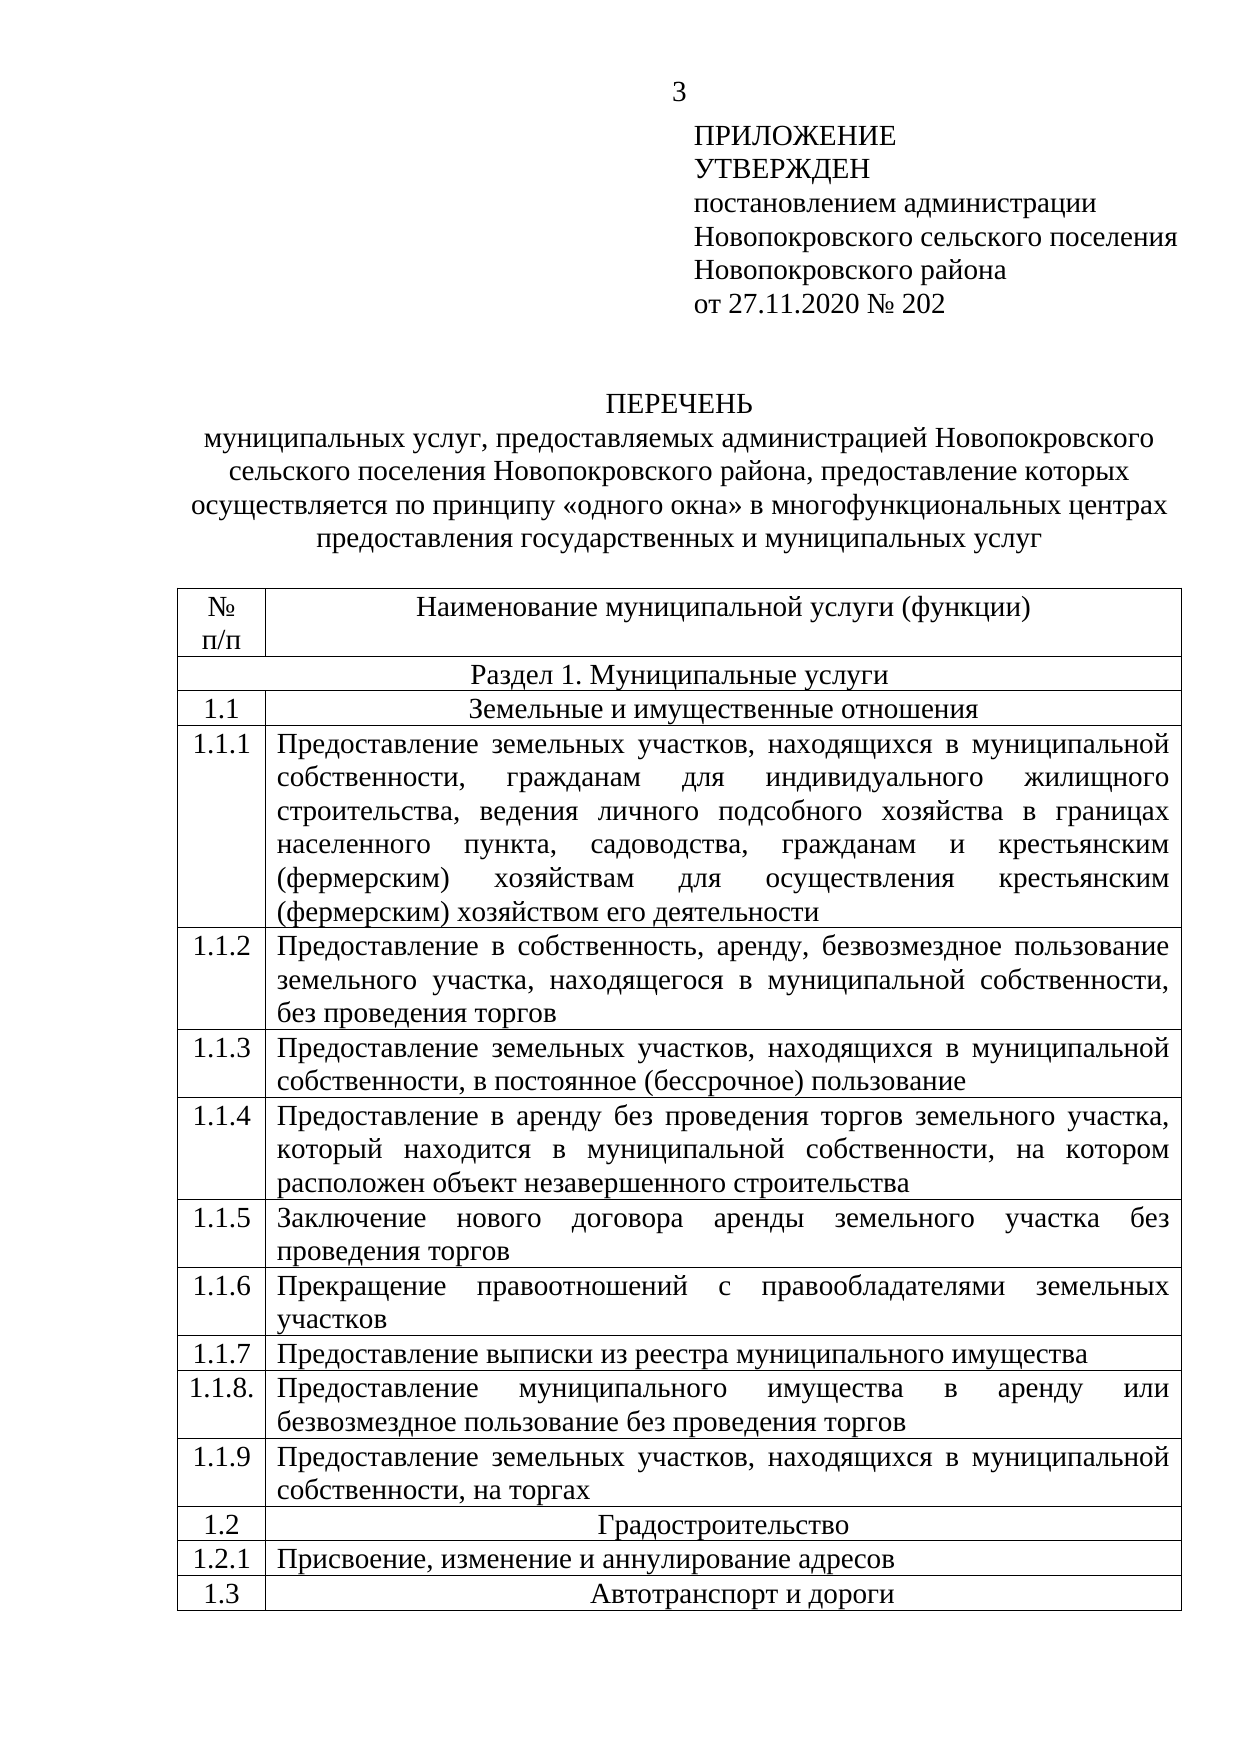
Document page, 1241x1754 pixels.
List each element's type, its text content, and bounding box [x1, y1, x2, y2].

table_cell Раздел 1. Муниципальные услуги [178, 657, 1181, 690]
table_cell Градостроительство [266, 1507, 1181, 1540]
table_cell Предоставление в собственность, аренду, безвозмездное пользование земельного участка, находящегося в муниципальной собственности, без проведения торгов [266, 928, 1181, 1029]
table_cell 1.1.6 [178, 1268, 265, 1335]
text Новопокровского района [693, 252, 1181, 286]
table_cell Предоставление выписки из реестра муниципального имущества [266, 1336, 1181, 1369]
table_cell 1.1.4 [178, 1098, 265, 1199]
table_cell 1.2.1 [178, 1541, 265, 1575]
table_cell 1.1.5 [178, 1200, 265, 1267]
table_cell 1.1.8. [178, 1371, 265, 1438]
table_cell Предоставление земельных участков, находящихся в муниципальной собственности, в постоянное (бессрочное) пользование [266, 1030, 1181, 1097]
table_cell Предоставление земельных участков, находящихся в муниципальной собственности, гражданам для индивидуального жилищного строительства, ведения личного подсобного хозяйства в границах населенного пункта, садоводства, гражданам и крестьянским (фермерским) хозяйствам для осуществления крестьянским (фермерским) хозяйством его деятельности [266, 726, 1181, 927]
table_header № п/п [178, 589, 265, 656]
table_cell Прекращение правоотношений с правообладателями земельных участков [266, 1268, 1181, 1335]
text муниципальных услуг, предоставляемых администрацией Новопокровского сельского поселения Новопокровского района, предоставление которых осуществляется по принципу «одного окна» в многофункциональных центрах предоставления государственных и муниципальных услуг [177, 420, 1181, 554]
table_cell 1.2 [178, 1507, 265, 1540]
table_cell Заключение нового договора аренды земельного участка без проведения торгов [266, 1200, 1181, 1267]
text ПЕРЕЧЕНЬ [177, 386, 1181, 420]
table_cell Предоставление земельных участков, находящихся в муниципальной собственности, на торгах [266, 1439, 1181, 1506]
table_cell Автотранспорт и дороги [266, 1576, 1181, 1609]
table_cell 1.1.3 [178, 1030, 265, 1097]
table_cell Земельные и имущественные отношения [266, 691, 1181, 725]
text ПРИЛОЖЕНИЕ [693, 118, 1181, 152]
table_cell 1.1.1 [178, 726, 265, 927]
text от 27.11.2020 № 202 [693, 286, 1181, 319]
table_header Наименование муниципальной услуги (функции) [266, 589, 1181, 656]
text УТВЕРЖДЕН [693, 152, 1181, 185]
table_cell 1.1.2 [178, 928, 265, 1029]
table_cell 1.1.9 [178, 1439, 265, 1506]
table_cell 1.1.7 [178, 1336, 265, 1369]
text постановлением администрации Новопокровского сельского поселения [693, 185, 1181, 252]
table_cell 1.1 [178, 691, 265, 725]
table_cell Предоставление муниципального имущества в аренду или безвозмездное пользование без проведения торгов [266, 1371, 1181, 1438]
table_cell 1.3 [178, 1576, 265, 1609]
table_cell Предоставление в аренду без проведения торгов земельного участка, который находится в муниципальной собственности, на котором расположен объект незавершенного строительства [266, 1098, 1181, 1199]
table_cell Присвоение, изменение и аннулирование адресов [266, 1541, 1181, 1575]
